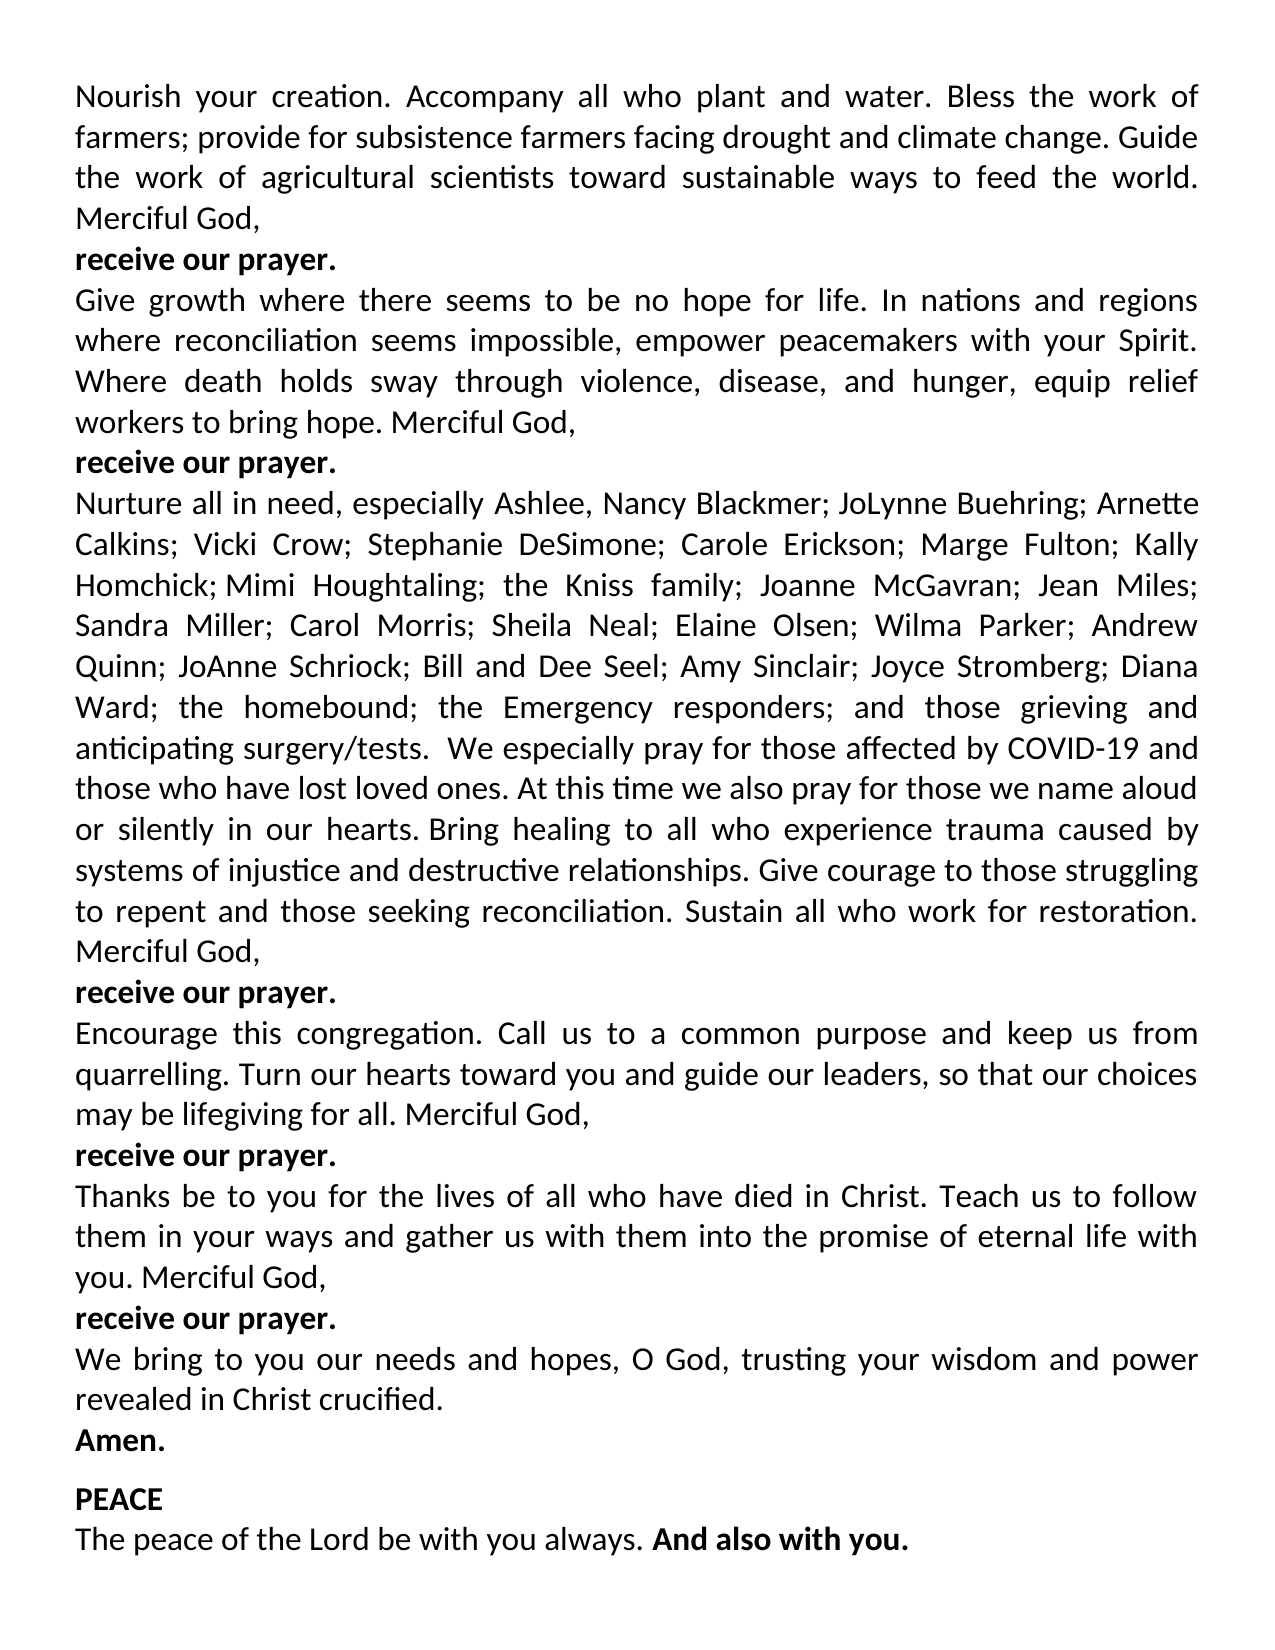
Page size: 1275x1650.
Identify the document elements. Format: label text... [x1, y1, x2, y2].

text We bring to you our needs and hopes, O God, trusting your wisdom and power revealed in Christ crucified. [75, 1338, 1200, 1419]
text receive our prayer. [75, 971, 1200, 1012]
text receive our prayer. [75, 442, 1200, 482]
text Encourage this congregation. Call us to a common purpose and keep us from quarrelling. Turn our hearts toward you and guide our leaders, so that our choices may be lifegiving for all. Merciful God, [75, 1012, 1200, 1134]
text Thanks be to you for the lives of all who have died in Christ. Teach us to follow them in your ways and gather us with them into the promise of eternal life with you. Merciful God, [75, 1175, 1200, 1297]
text Nurture all in need, especially Ashlee, Nancy Blackmer; JoLynne Buehring; Arnette Calkins; Vicki Crow; Stephanie DeSimone; Carole Erickson; Marge Fulton; Kally Homchick; Mimi Houghtaling; the Kniss family; Joanne McGavran; Jean Miles; Sandra Miller; Carol Morris; Sheila Neal; Elaine Olsen; Wilma Parker; Andrew Quinn; JoAnne Schriock; Bill and Dee Seel; Amy Sinclair; Joyce Stromberg; Diana Ward; the homebound; the Emergency responders; and those grieving and anticipating surgery/tests. We especially pray for those affected by COVID-19 and those who have lost loved ones. At this time we also pray for those we name aloud or silently in our hearts. Bring healing to all who experience trauma caused by systems of injustice and destructive relationships. Give courage to those struggling to repent and those seeking reconciliation. Sustain all who work for restoration. Merciful God, [75, 482, 1200, 971]
text Amen. [75, 1419, 1200, 1460]
text The peace of the Lord be with you always. And also with you. [75, 1518, 1200, 1559]
text receive our prayer. [75, 1297, 1200, 1338]
text receive our prayer. [75, 1134, 1200, 1175]
text Nourish your creation. Accompany all who plant and water. Bless the work of farmers; provide for subsistence farmers facing drought and climate change. Guide the work of agricultural scientists toward sustainable ways to feed the world. Merciful God, [75, 75, 1200, 238]
text receive our prayer. [75, 238, 1200, 279]
text Peace [75, 1478, 1200, 1518]
text Give growth where there seems to be no hope for life. In nations and regions where reconciliation seems impossible, empower peacemakers with your Spirit. Where death holds sway through violence, disease, and hunger, equip relief workers to bring hope. Merciful God, [75, 279, 1200, 442]
